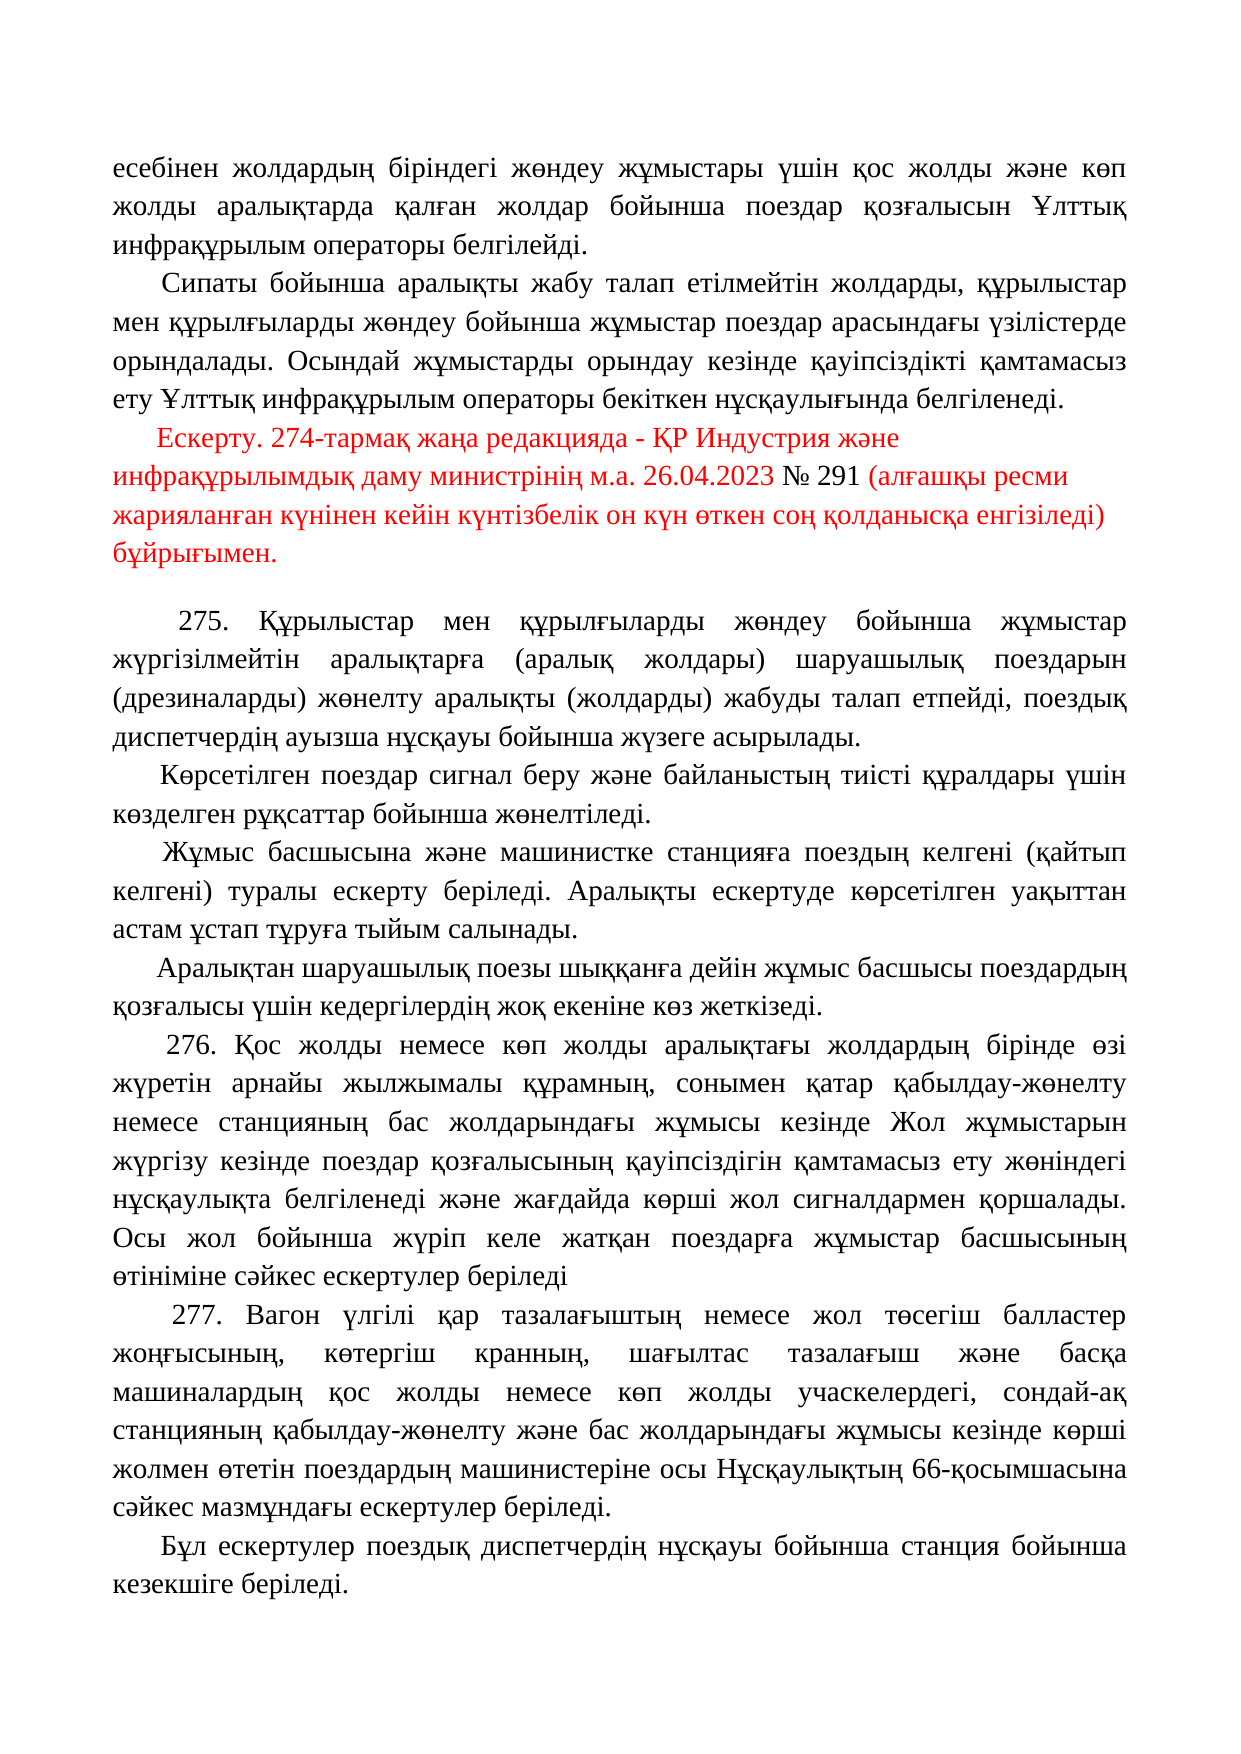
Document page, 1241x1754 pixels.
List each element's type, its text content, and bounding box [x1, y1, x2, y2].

text Ескерту. 274-тармақ жаңа редакцияда - ҚР Индустрия және инфрақұрылымдық даму министрінің м.а. 26.04.2023 № 291 (алғашқы ресми жарияланған күнінен кейін күнтізбелік он күн өткен соң қолданысқа енгізіледі) бұйрығымен. [112, 420, 1128, 599]
text Жұмыс басшысына және машинистке станцияға поездың келгені (қайтып келгені) туралы ескерту беріледі. Аралықты ескертуде көрсетілген уақыттан астам ұстап тұруға тыйым салынады. [112, 834, 1128, 945]
text 277. Вагон үлгілі қар тазалағыштың немесе жол төсегіш балластер жоңғысының, көтергіш кранның, шағылтас тазалағыш және басқа машиналардың қос жолды немесе көп жолды учаскелердегі, сондай-ақ станцияның қабылдау-жөнелту және бас жолдарындағы жұмысы кезінде көрші жолмен өтетін поездардың машинистеріне осы Нұсқаулықтың 66-қосымшасына сәйкес мазмұндағы ескертулер беріледі. [112, 1297, 1128, 1523]
text Аралықтан шаруашылық поезы шыққанға дейін жұмыс басшысы поездардың қозғалысы үшін кедергілердің жоқ екеніне көз жеткізеді. [112, 950, 1128, 1022]
text Көрсетілген поездар сигнал беру және байланыстың тиісті құралдары үшін көзделген рұқсаттар бойынша жөнелтіледі. [112, 757, 1128, 829]
text 275. Құрылыстар мен құрылғыларды жөндеу бойынша жұмыстар жүргізілмейтін аралықтарға (аралық жолдары) шаруашылық поездарын (дрезиналарды) жөнелту аралықты (жолдарды) жабуды талап етпейді, поездық диспетчердің ауызша нұсқауы бойынша жүзеге асырылады. [112, 603, 1128, 752]
text Бұл ескертулер поездық диспетчердің нұсқауы бойынша станция бойынша кезекшіге беріледі. [112, 1528, 1128, 1600]
text 276. Қос жолды немесе көп жолды аралықтағы жолдардың бірінде өзі жүретін арнайы жылжымалы құрамның, сонымен қатар қабылдау-жөнелту немесе станцияның бас жолдарындағы жұмысы кезінде Жол жұмыстарын жүргізу кезінде поездар қозғалысының қауіпсіздігін қамтамасыз ету жөніндегі нұсқаулықта белгіленеді және жағдайда көрші жол сигналдармен қоршалады. Осы жол бойынша жүріп келе жатқан поездарға жұмыстар басшысының өтініміне сәйкес ескертулер беріледі [112, 1027, 1128, 1292]
text Сипаты бойынша аралықты жабу талап етілмейтін жолдарды, құрылыстар мен құрылғыларды жөндеу бойынша жұмыстар поездар арасындағы үзілістерде орындалады. Осындай жұмыстарды орындау кезінде қауіпсіздікті қамтамасыз ету Ұлттық инфрақұрылым операторы бекіткен нұсқаулығында белгіленеді. [112, 266, 1128, 415]
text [112, 150, 1128, 261]
